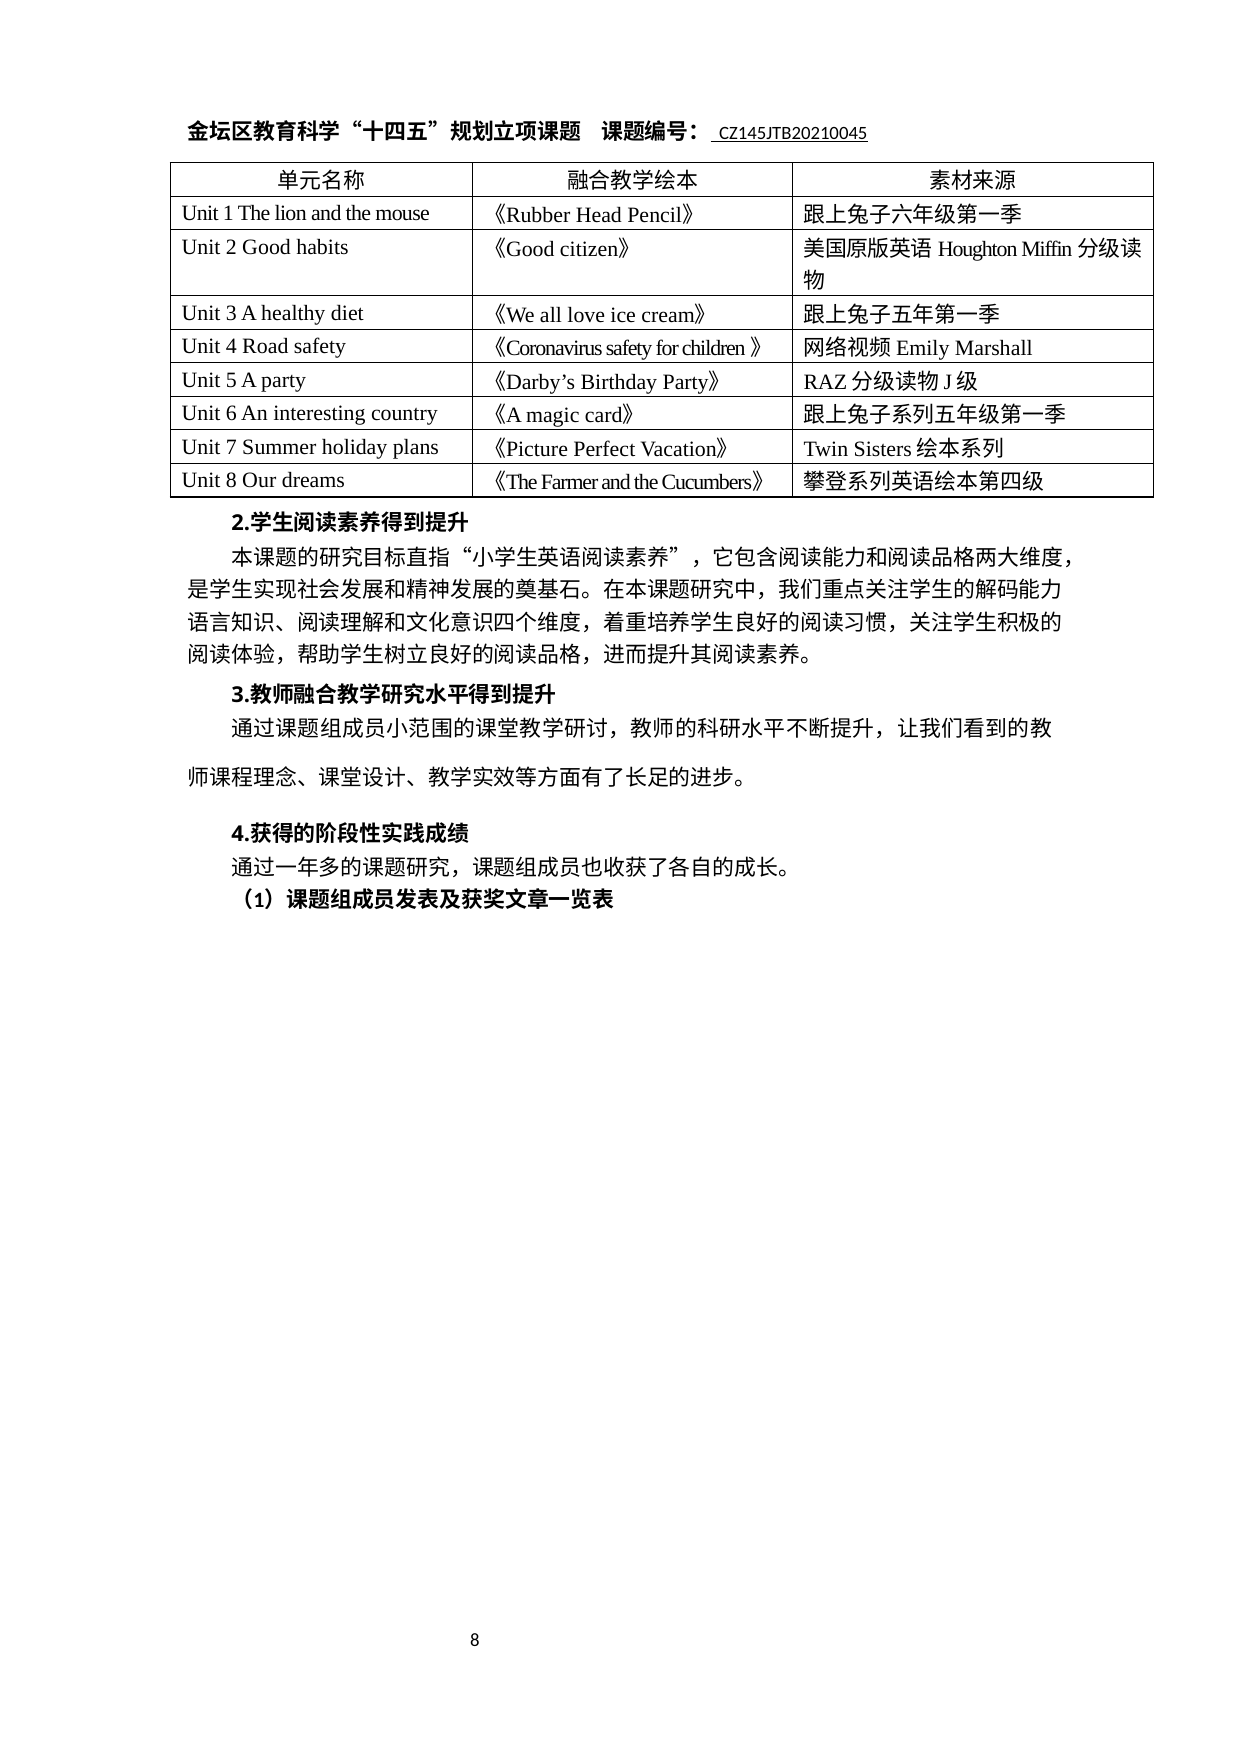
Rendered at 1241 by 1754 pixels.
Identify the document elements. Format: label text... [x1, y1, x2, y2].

list （1）课题组成员发表及获奖文章一览表 [187, 882, 1053, 914]
table_cell Unit 1 The lion and the mouse [171, 197, 472, 229]
table_cell Unit 5 A party [171, 363, 472, 396]
table_cell 《A magic card》 [473, 397, 792, 429]
table_cell Unit 6 An interesting country [171, 397, 472, 429]
text 通过一年多的课题研究，课题组成员也收获了各自的成长。 [187, 849, 1053, 882]
table_cell 跟上兔子系列五年级第一季 [793, 397, 1153, 429]
table_cell RAZ分级读物J级 [793, 363, 1153, 396]
table_cell 攀登系列英语绘本第四级 [793, 464, 1153, 496]
list 3.教师融合教学研究水平得到提升 [187, 669, 1053, 711]
table_cell 《Picture Perfect Vacation》 [473, 430, 792, 463]
table_cell Unit 8 Our dreams [171, 464, 472, 496]
list 4.获得的阶段性实践成绩 [187, 808, 1053, 849]
table_cell 美国原版英语Houghton Miffin分级读物 [793, 230, 1153, 295]
table_cell 融合教学绘本 [473, 163, 792, 196]
table_cell 《The Farmer and the Cucumbers》 [473, 464, 792, 496]
table_cell 跟上兔子五年第一季 [793, 296, 1153, 329]
table_cell 跟上兔子六年级第一季 [793, 197, 1153, 229]
table_cell 《We all love ice cream》 [473, 296, 792, 329]
table_cell 网络视频 Emily Marshall [793, 330, 1153, 362]
table_cell 素材来源 [793, 163, 1153, 196]
table_cell Unit 3 A healthy diet [171, 296, 472, 329]
table_cell Unit 7 Summer holiday plans [171, 430, 472, 463]
table_cell 《Good citizen》 [473, 230, 792, 295]
table_cell Unit 4 Road safety [171, 330, 472, 362]
table_cell 《Coronavirus safety for children 》 [473, 330, 792, 362]
list 通过课题组成员小范围的课堂教学研讨，教师的科研水平不断提升，让我们看到的教师课程理念、课堂设计、教学实效等方面有了长足的进步。 [187, 711, 1053, 792]
text 本课题的研究目标直指“小学生英语阅读素养”，它包含阅读能力和阅读品格两大维度，是学生实现社会发展和精神发展的奠基石。在本课题研究中，我们重点关注学生的解码能力、语言知识、阅读理解和文化意识四个维度，着重培养学生良好的阅读习惯，关注学生积极的阅读体验，帮助学生树立良好的阅读品格，进而提升其阅读素养。 [187, 539, 1064, 669]
table_cell 单元名称 [171, 163, 472, 196]
table_cell Unit 2 Good habits [171, 230, 472, 295]
table_cell Twin Sisters绘本系列 [793, 430, 1153, 463]
table_cell 《Darby’s Birthday Party》 [473, 363, 792, 396]
table_cell 《Rubber Head Pencil》 [473, 197, 792, 229]
list 2.学生阅读素养得到提升 [187, 498, 1053, 539]
